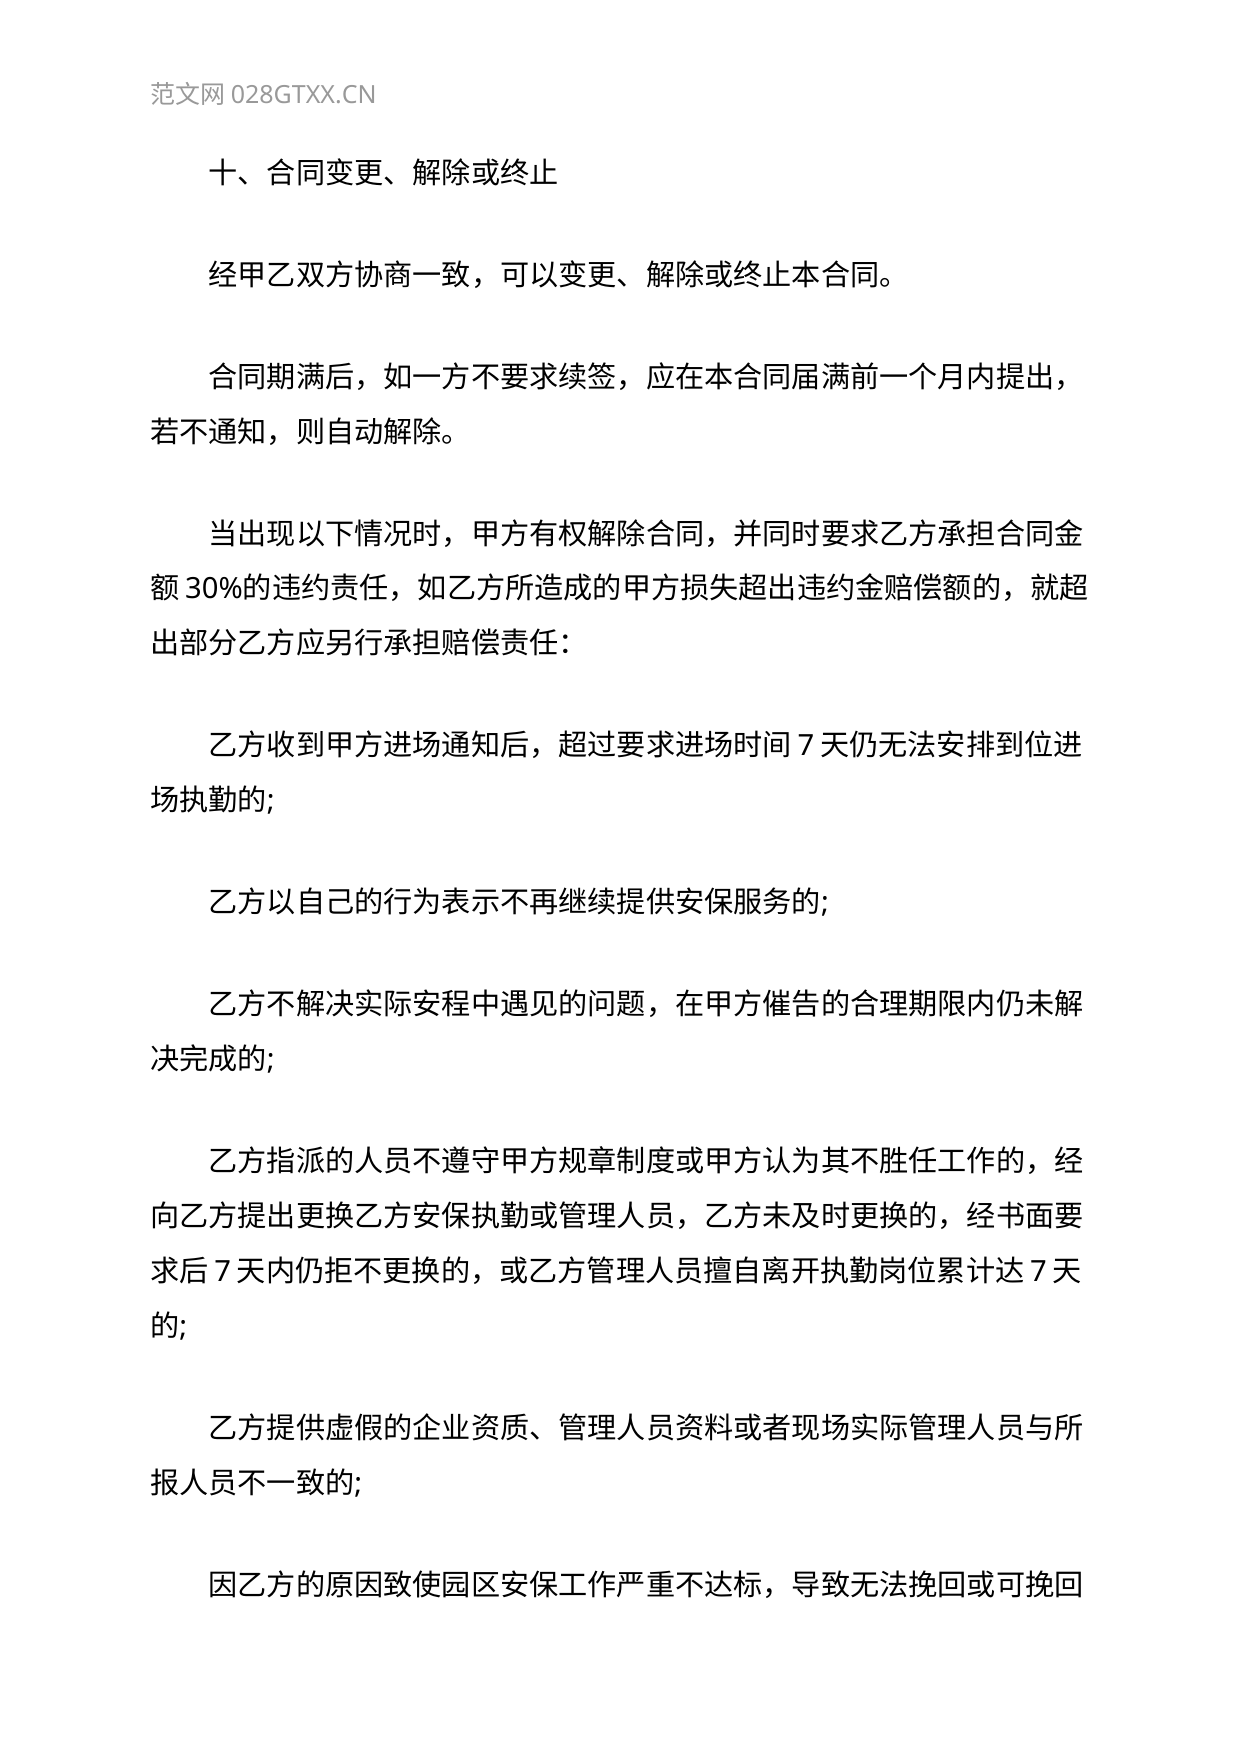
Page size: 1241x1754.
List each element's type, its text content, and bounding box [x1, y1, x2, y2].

text 乙方以自己的行为表示不再继续提供安保服务的; [150, 879, 1090, 921]
text 合同期满后，如一方不要求续签，应在本合同届满前一个月内提出，若不通知，则自动解除。 [150, 353, 1090, 451]
text 当出现以下情况时，甲方有权解除合同，并同时要求乙方承担合同金额30%的违约责任，如乙方所造成的甲方损失超出违约金赔偿额的，就超出部分乙方应另行承担赔偿责任： [150, 510, 1090, 662]
text 乙方提供虚假的企业资质、管理人员资料或者现场实际管理人员与所报人员不一致的; [150, 1404, 1090, 1502]
text 乙方指派的人员不遵守甲方规章制度或甲方认为其不胜任工作的，经向乙方提出更换乙方安保执勤或管理人员，乙方未及时更换的，经书面要求后7天内仍拒不更换的，或乙方管理人员擅自离开执勤岗位累计达7天的; [150, 1138, 1090, 1345]
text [150, 1561, 1090, 1604]
text 经甲乙双方协商一致，可以变更、解除或终止本合同。 [150, 252, 1090, 294]
text 十、合同变更、解除或终止 [150, 150, 1090, 192]
text 乙方不解决实际安程中遇见的问题，在甲方催告的合理期限内仍未解决完成的; [150, 981, 1090, 1078]
text 乙方收到甲方进场通知后，超过要求进场时间7天仍无法安排到位进场执勤的; [150, 722, 1090, 819]
